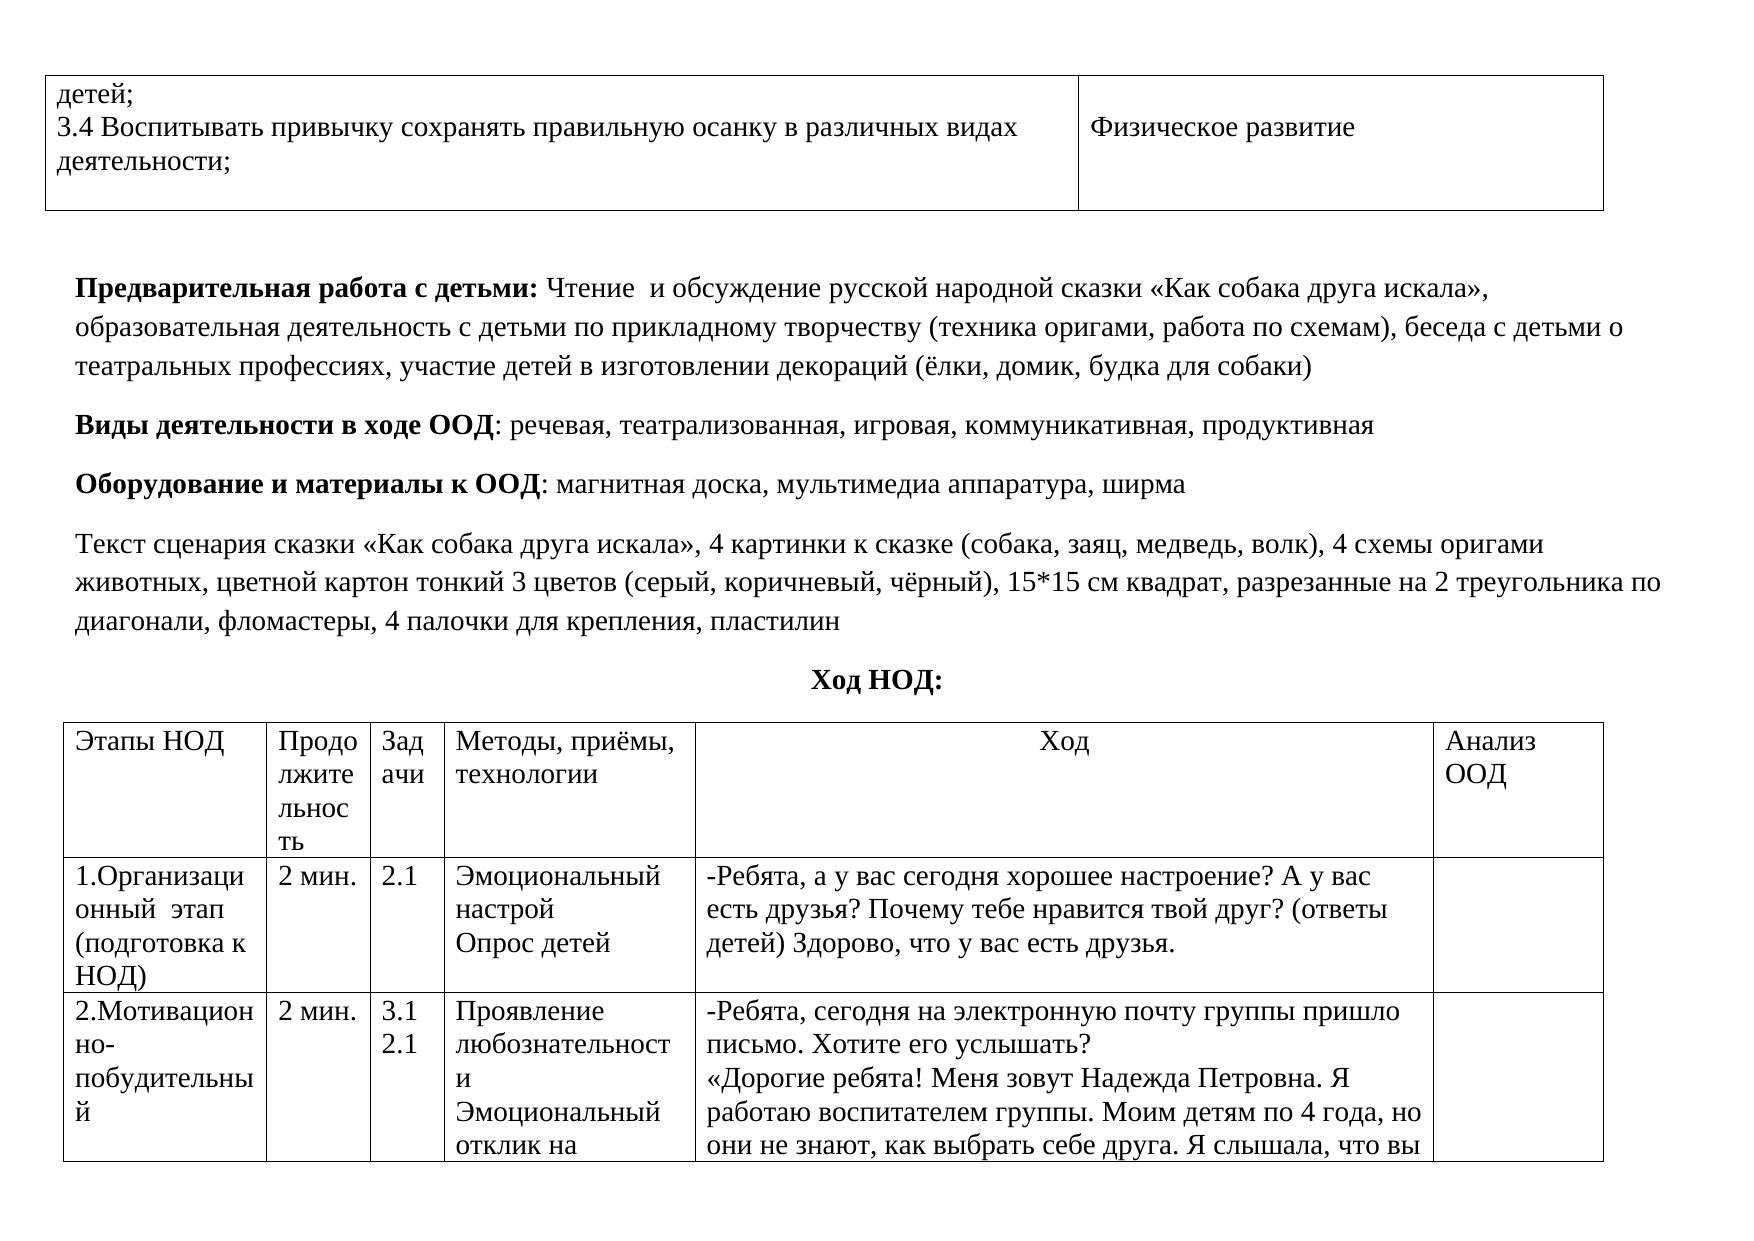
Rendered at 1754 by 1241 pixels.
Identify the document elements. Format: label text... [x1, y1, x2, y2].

table_cell Эмоциональный настрой Опрос детей [445, 858, 695, 992]
table_header Этапы НОД [64, 723, 266, 857]
table_cell [1434, 993, 1603, 1161]
text Предварительная работа с детьми: Чтение и обсуждение русской народной сказки «Как собака друга искала», образовательная деятельность с детьми по прикладному творчеству (техника оригами, работа по схемам), беседа с детьми о театральных профессиях, участие детей в изготовлении декораций (ёлки, домик, будка для собаки) [75, 271, 1679, 381]
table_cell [696, 993, 1433, 1161]
text Ход НОД: [75, 662, 1679, 696]
table_cell 2 мин. [267, 858, 370, 992]
table_cell [1434, 858, 1603, 992]
table_header Ход [696, 723, 1433, 857]
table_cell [46, 76, 1078, 210]
table_header Задачи [371, 723, 444, 857]
text Оборудование и материалы к ООД: магнитная доска, мультимедиа аппаратура, ширма [75, 466, 1679, 500]
table_header Анализ ООД [1434, 723, 1603, 857]
table_header Методы, приёмы, технологии [445, 723, 695, 857]
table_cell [1079, 76, 1603, 210]
table_cell 2 мин. [267, 993, 370, 1161]
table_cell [445, 993, 695, 1161]
table_cell 1.Организационный этап (подготовка к НОД) [64, 858, 266, 992]
table_cell -Ребята, а у вас сегодня хорошее настроение? А у вас есть друзья? Почему тебе нравится твой друг? (ответы детей) Здорово, что у вас есть друзья. [696, 858, 1433, 992]
text Виды деятельности в ходе ООД: речевая, театрализованная, игровая, коммуникативная, продуктивная [75, 407, 1679, 441]
text Текст сценария сказки «Как собака друга искала», 4 картинки к сказке (собака, заяц, медведь, волк), 4 схемы оригами животных, цветной картон тонкий 3 цветов (серый, коричневый, чёрный), 15*15 см квадрат, разрезанные на 2 треугольника по диагонали, фломастеры, 4 палочки для крепления, пластилин [75, 526, 1679, 636]
table_cell 2.1 [371, 858, 444, 992]
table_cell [64, 993, 266, 1161]
table_cell 3.1 2.1 [371, 993, 444, 1161]
table_header Продолжительность [267, 723, 370, 857]
